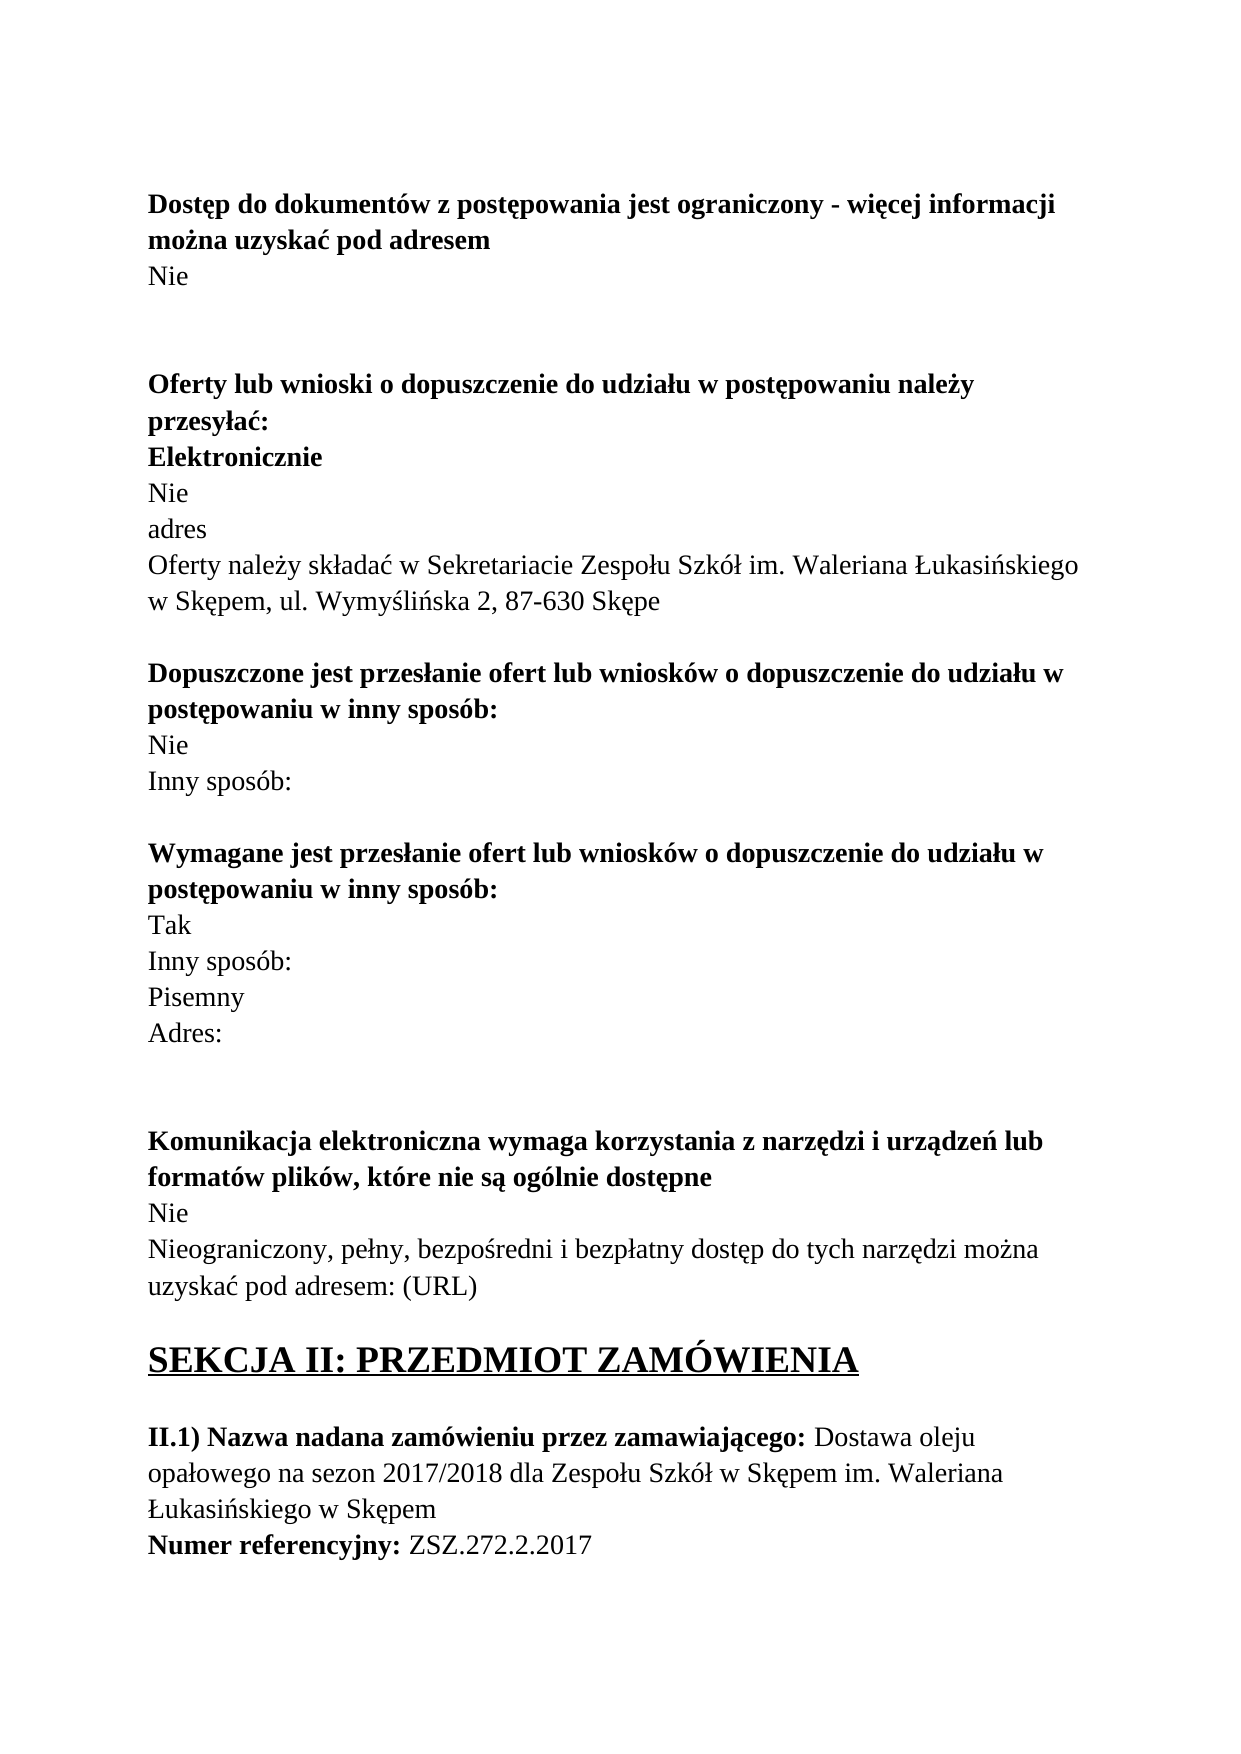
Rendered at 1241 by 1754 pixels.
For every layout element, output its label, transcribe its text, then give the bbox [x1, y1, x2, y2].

text Dostęp do dokumentów z postępowania jest ograniczony - więcej informacji można uzyskać pod adresem [148, 148, 1093, 256]
text Dopuszczone jest przesłanie ofert lub wniosków o dopuszczenie do udziału w postępowaniu w inny sposób: Nie Inny sposób: Wymagane jest przesłanie ofert lub wniosków o dopuszczenie do udziału w postępowaniu w inny sposób: Tak Inny sposób: Pisemny Adres: [148, 652, 1093, 1085]
text Nie [148, 256, 1093, 328]
text SEKCJA II: PRZEDMIOT ZAMÓWIENIA [148, 1337, 1093, 1380]
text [148, 1380, 1093, 1560]
text Komunikacja elektroniczna wymaga korzystania z narzędzi i urządzeń lub formatów plików, które nie są ogólnie dostępne [148, 1085, 1093, 1193]
text Oferty lub wnioski o dopuszczenie do udziału w postępowaniu należy przesyłać: Elektronicznie [148, 328, 1093, 472]
text Nie adres Oferty należy składać w Sekretariacie Zespołu Szkół im. Waleriana Łukasińskiego w Skępem, ul. Wymyślińska 2, 87-630 Skępe [148, 472, 1093, 616]
text Nie Nieograniczony, pełny, bezpośredni i bezpłatny dostęp do tych narzędzi można uzyskać pod adresem: (URL) [148, 1193, 1093, 1337]
